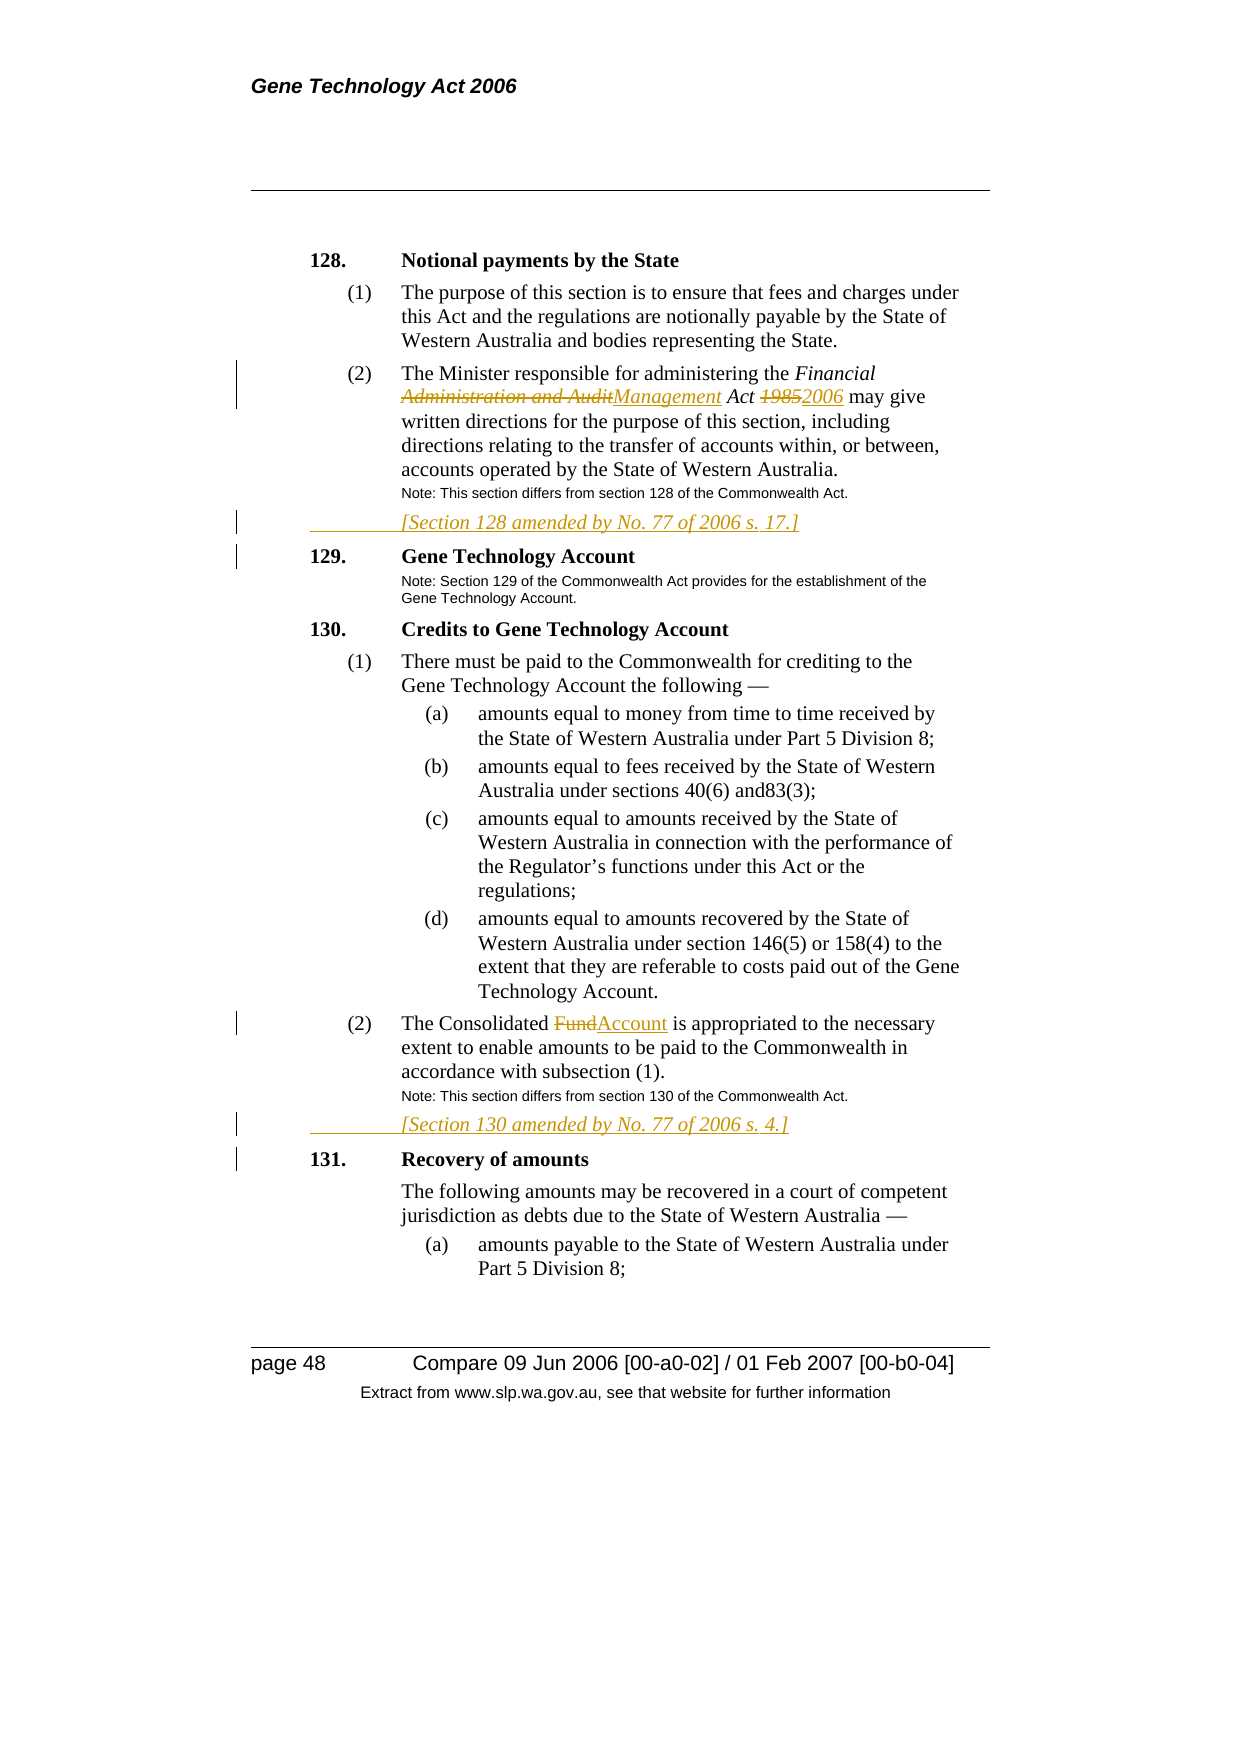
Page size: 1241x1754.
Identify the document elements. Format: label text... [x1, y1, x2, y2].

subtitle 128. Notional payments by the State [309, 247, 960, 272]
text (c) amounts equal to amounts received by the State of Western Australia in connection with the performance of the Regulator’s functions under this Act or the regulations; [389, 806, 960, 902]
subtitle 131. Recovery of amounts [309, 1147, 960, 1171]
text (2) The Minister responsible for administering the Financial Act may give written directions for the purpose of this section, including directions relating to the transfer of accounts within, or between, accounts operated by the State of Western Australia. [312, 360, 960, 481]
subtitle 129. Gene Technology Account [309, 544, 960, 568]
text (a) amounts equal to money from time to time received by the State of Western Australia under Part 5 Division 8; [389, 701, 960, 749]
text (2) The Consolidated is appropriated to the necessary extent to enable amounts to be paid to the Commonwealth in accordance with subsection (1). [312, 1011, 960, 1083]
text The following amounts may be recovered in a court of competent jurisdiction as debts due to the State of Western Australia — [312, 1179, 960, 1227]
text Note: This section differs from section 128 of the Commonwealth Act. [309, 485, 960, 502]
text (d) amounts equal to amounts recovered by the State of Western Australia under section 146(5) or 158(4) to the extent that they are referable to costs paid out of the Gene Technology Account. [389, 906, 960, 1003]
text (a) amounts payable to the State of Western Australia under Part 5 Division 8; [389, 1232, 960, 1280]
text Note: Section 129 of the Commonwealth Act provides for the establishment of the Gene Technology Account. [309, 573, 960, 606]
text (1) There must be paid to the Commonwealth for crediting to the Gene Technology Account the following — [312, 649, 960, 697]
text Note: This section differs from section 130 of the Commonwealth Act. [309, 1087, 960, 1104]
text (b) amounts equal to fees received by the State of Western Australia under sections 40(6) and83(3); [389, 754, 960, 802]
subtitle 130. Credits to Gene Technology Account [309, 617, 960, 641]
text (1) The purpose of this section is to ensure that fees and charges under this Act and the regulations are notionally payable by the State of Western Australia and bodies representing the State. [312, 280, 960, 352]
